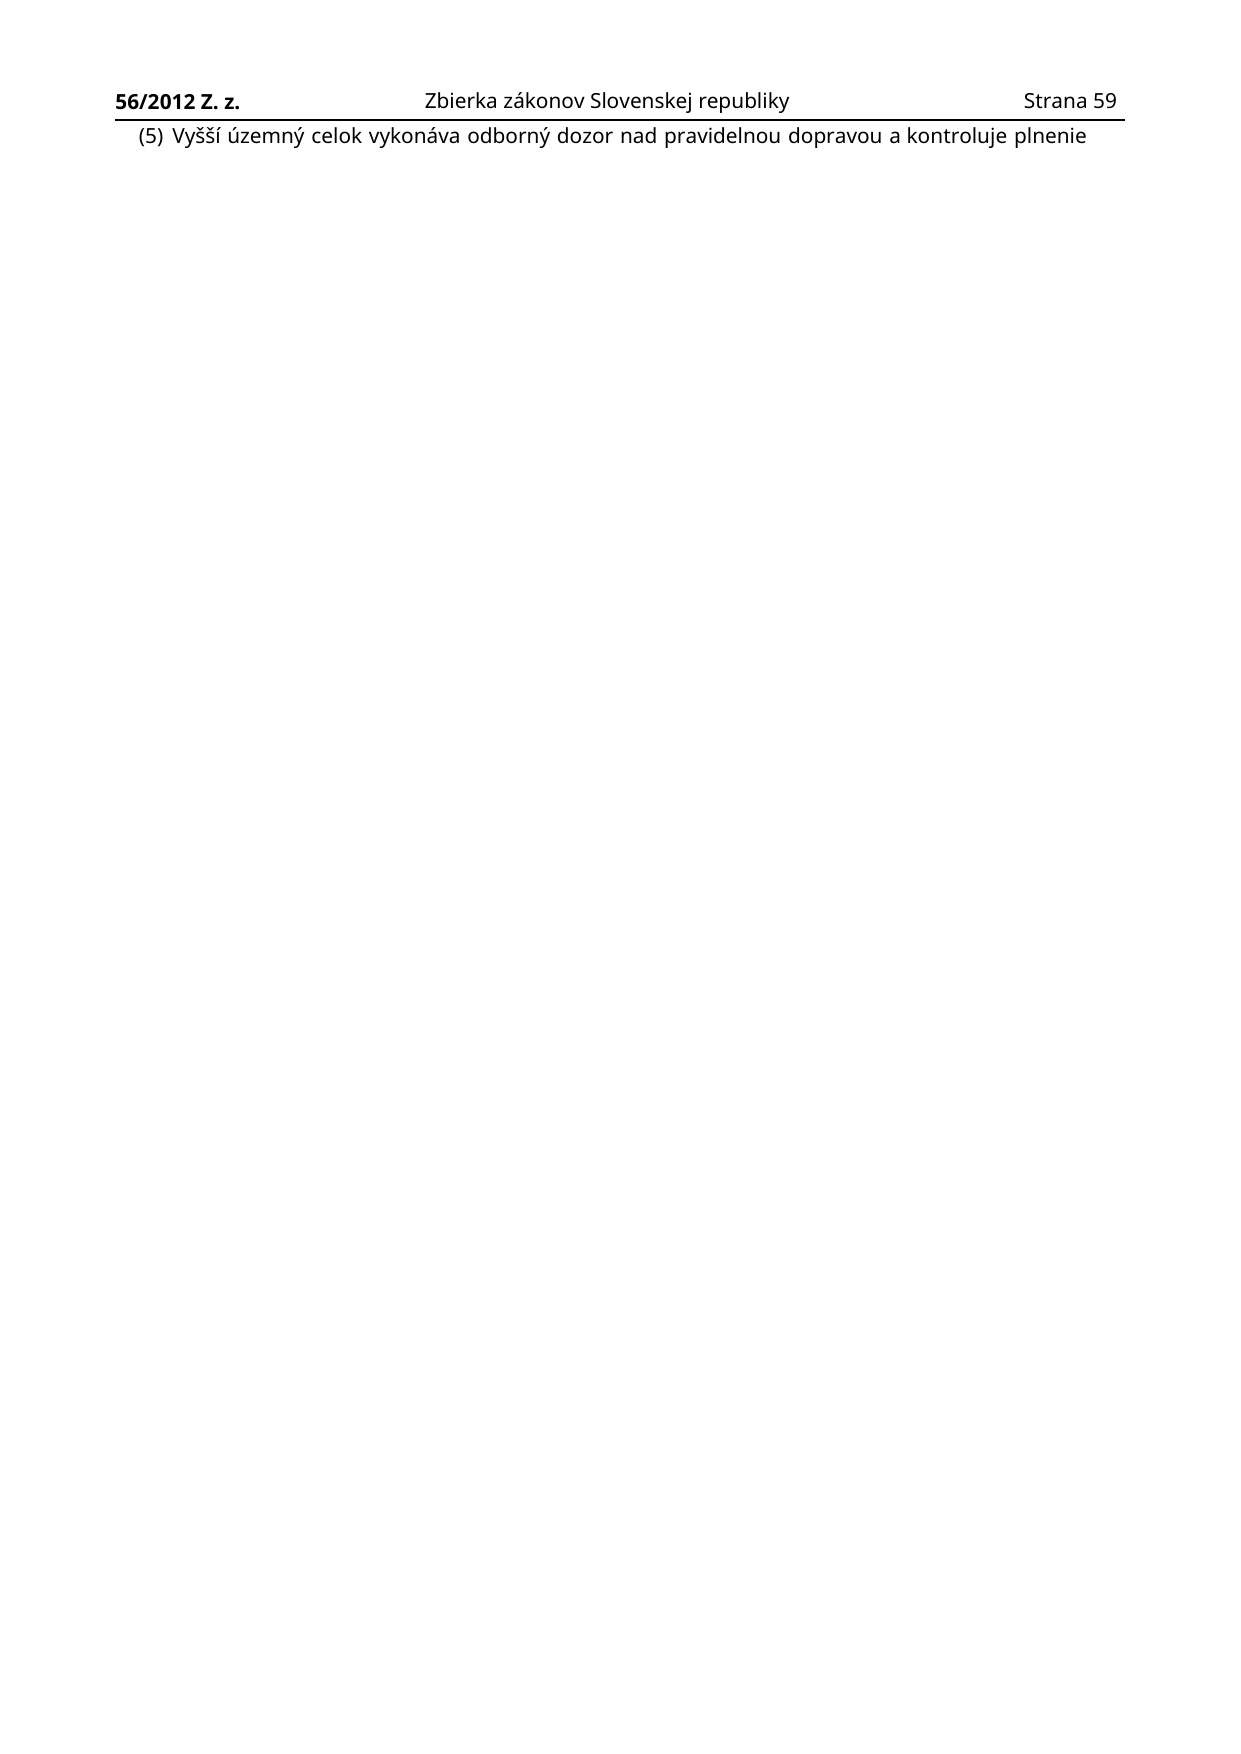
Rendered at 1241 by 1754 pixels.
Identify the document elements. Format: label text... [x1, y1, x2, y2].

list Vyšší územný celok vykonáva odborný dozor nad pravidelnou dopravou a kontroluje plnenie [139, 121, 1136, 149]
